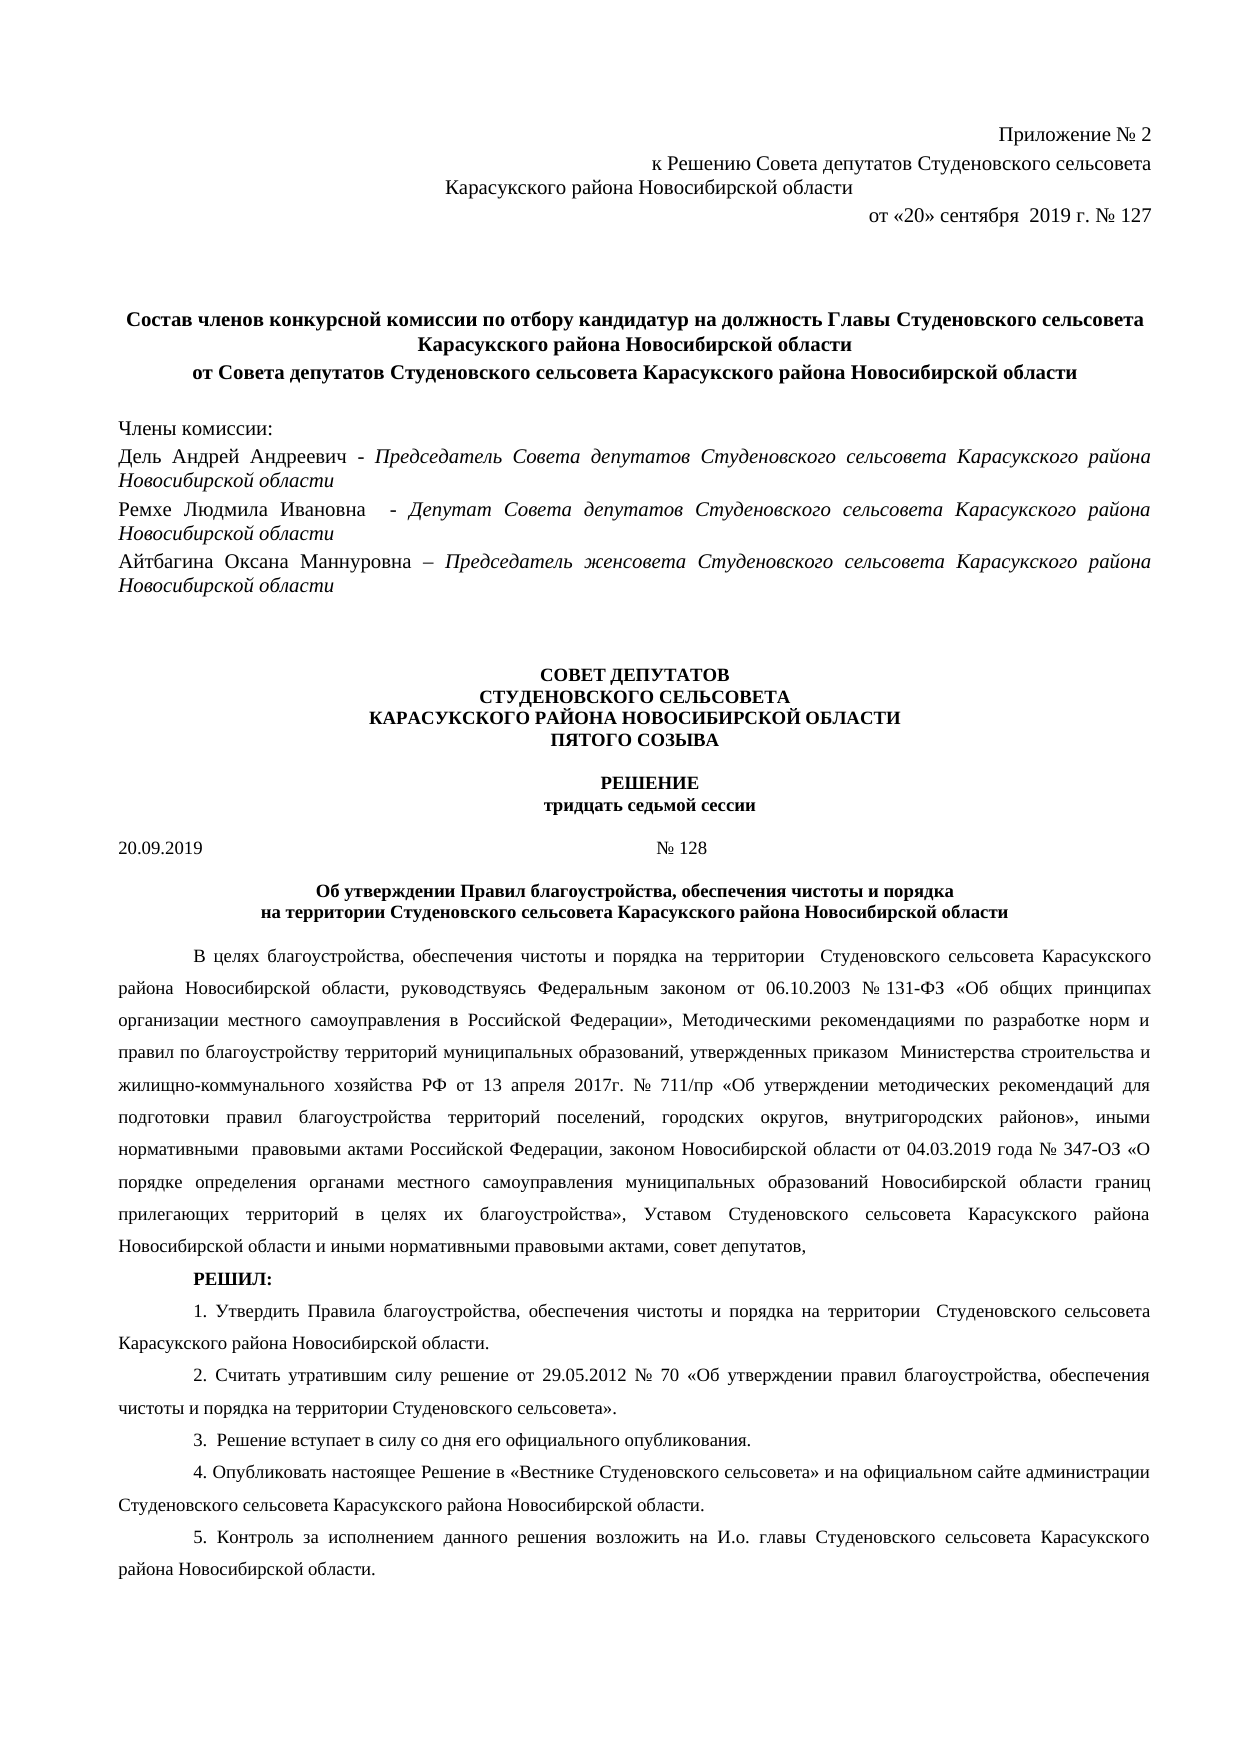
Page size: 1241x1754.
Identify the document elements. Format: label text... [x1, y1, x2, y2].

text СТУДЕНОВСКОГО СЕЛЬСОВЕТА [118, 686, 1152, 707]
text 1. Утвердить Правила благоустройства, обеспечения чистоты и порядка на территории Студеновского сельсовета Карасукского района Новосибирской области. [118, 1300, 1152, 1353]
text 20.09.2019 № 128 [118, 837, 1152, 858]
text 2. Считать утратившим силу решение от 29.05.2012 № 70 «Об утверждении правил благоустройства, обеспечения чистоты и порядка на территории Студеновского сельсовета». [118, 1364, 1152, 1418]
text В целях благоустройства, обеспечения чистоты и порядка на территории Студеновского сельсовета Карасукского района Новосибирской области, руководствуясь Федеральным законом от 06.10.2003 № 131-ФЗ «Об общих принципах организации местного самоуправления в Российской Федерации», Методическими рекомендациями по разработке норм и правил по благоустройству территорий муниципальных образований, утвержденных приказом Министерства строительства и жилищно-коммунального хозяйства РФ от 13 апреля 2017г. № 711/пр «Об утверждении методических рекомендаций для подготовки правил благоустройства территорий поселений, городских округов, внутригородских районов», иными нормативными правовыми актами Российской Федерации, законом Новосибирской области от 04.03.2019 года № 347-ОЗ «О порядке определения органами местного самоуправления муниципальных образований Новосибирской области границ прилегающих территорий в целях их благоустройства», Уставом Студеновского сельсовета Карасукского района Новосибирской области и иными нормативными правовыми актами, совет депутатов, [118, 944, 1152, 1257]
text на территории Студеновского сельсовета Карасукского района Новосибирской области [118, 901, 1152, 923]
text Карасукского района Новосибирской области [118, 174, 1152, 199]
text Айтбагина Оксана Маннуровна – Председатель женсовета Студеновского сельсовета Карасукского района Новосибирской области [118, 549, 1152, 597]
text 4. Опубликовать настоящее Решение в «Вестнике Студеновского сельсовета» и на официальном сайте администрации Студеновского сельсовета Карасукского района Новосибирской области. [118, 1461, 1152, 1515]
text Состав членов конкурсной комиссии по отбору кандидатур на должность Главы Студеновского сельсовета Карасукского района Новосибирской области [118, 307, 1152, 356]
text Члены комиссии: [118, 416, 1152, 440]
text от Совета депутатов Студеновского сельсовета Карасукского района Новосибирской области [118, 360, 1152, 384]
text КАРАСУКСКОГО РАЙОНА НОВОСИБИРСКОЙ ОБЛАСТИ [118, 707, 1152, 729]
text СОВЕТ ДЕПУТАТОВ [118, 664, 1152, 686]
text Об утверждении Правил благоустройства, обеспечения чистоты и порядка [118, 880, 1152, 901]
text 5. Контроль за исполнением данного решения возложить на И.о. главы Студеновского сельсовета Карасукского района Новосибирской области. [118, 1526, 1152, 1579]
text 3. Решение вступает в силу со дня его официального опубликования. [118, 1429, 1152, 1450]
text Приложение № 2 [118, 122, 1152, 146]
text от «20» сентября 2019 г. № 127 [118, 203, 1152, 227]
text к Решению Совета депутатов Студеновского сельсовета [118, 151, 1152, 174]
text РЕШЕНИЕ [148, 772, 1152, 793]
text Ремхе Людмила Ивановна - Депутат Совета депутатов Студеновского сельсовета Карасукского района Новосибирской области [118, 497, 1152, 545]
text тридцать седьмой сессии [148, 793, 1152, 815]
text РЕШИЛ: [118, 1267, 1152, 1289]
text Дель Андрей Андреевич - Председатель Совета депутатов Студеновского сельсовета Карасукского района Новосибирской области [118, 444, 1152, 492]
text ПЯТОГО СОЗЫВА [118, 729, 1152, 750]
